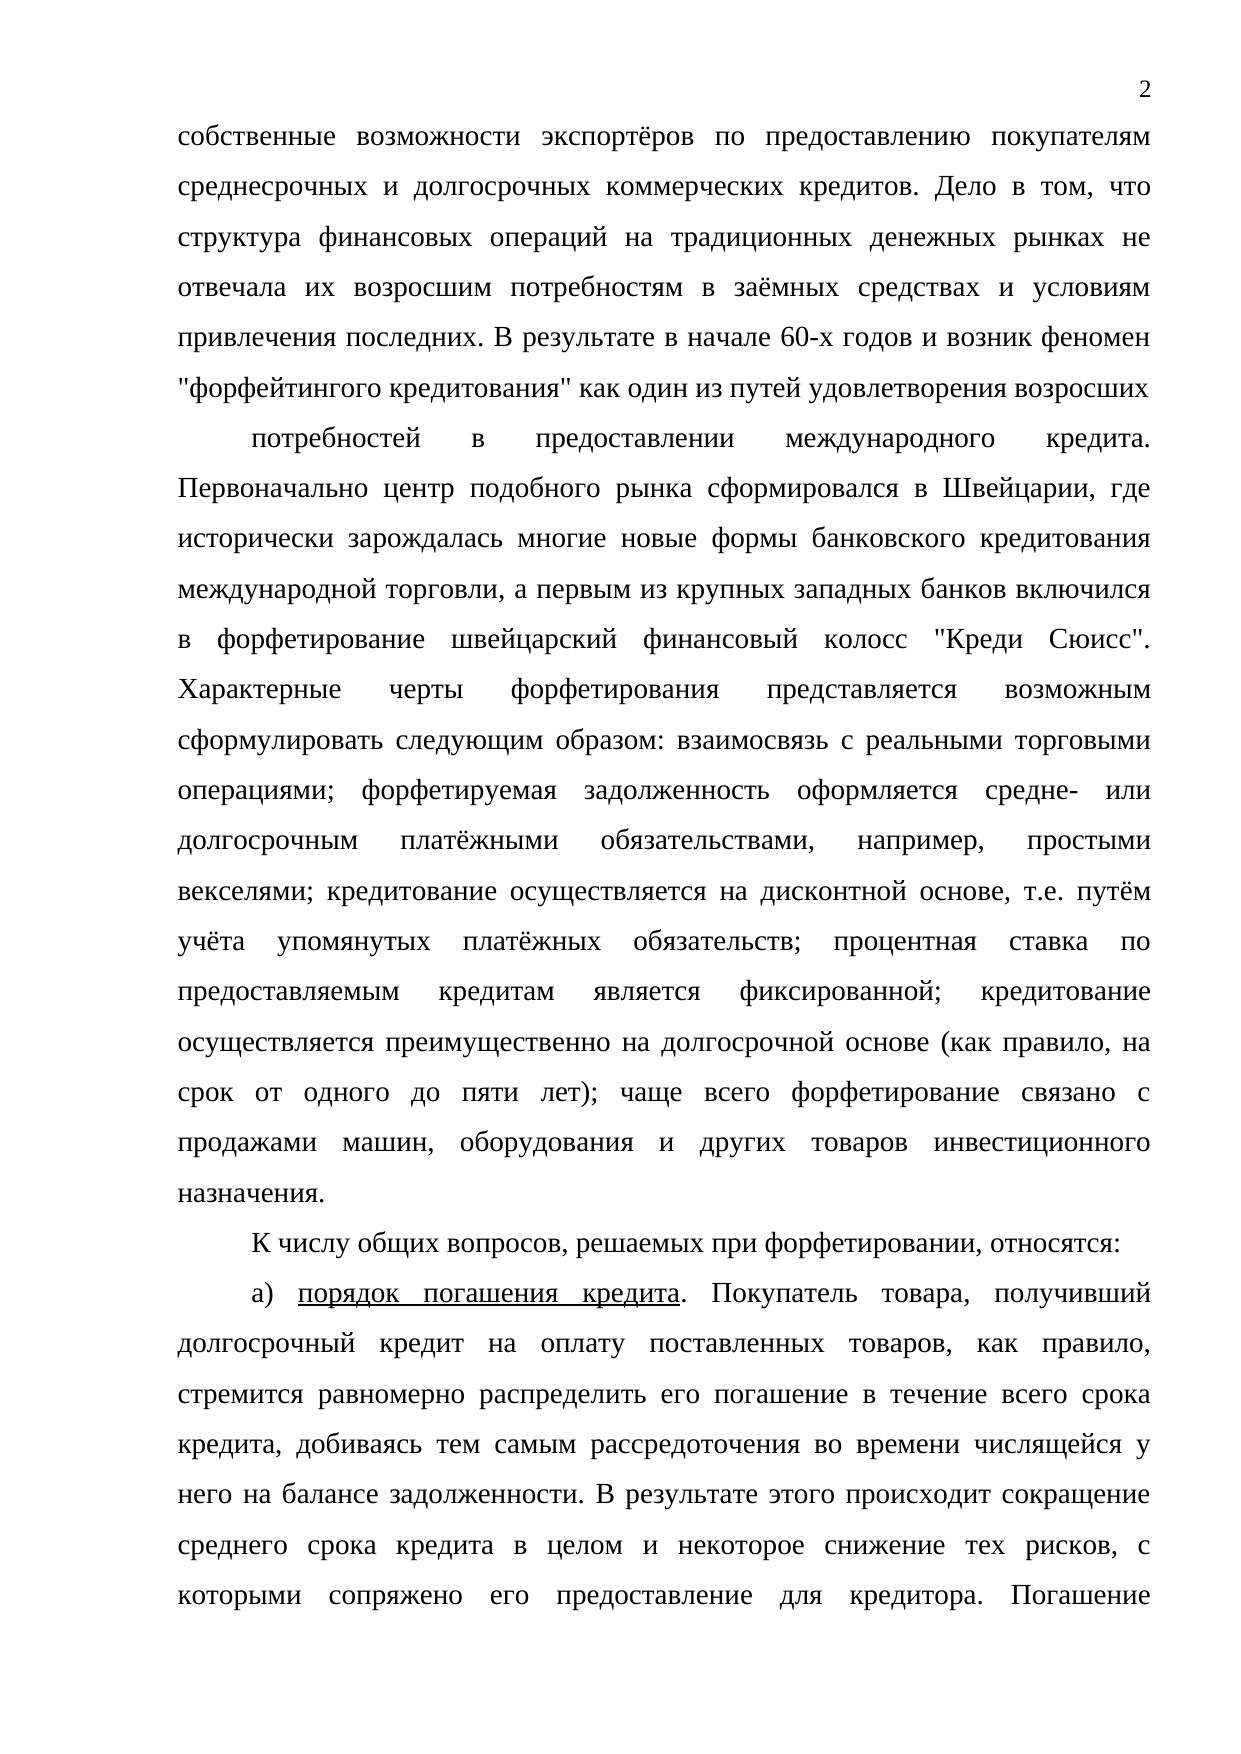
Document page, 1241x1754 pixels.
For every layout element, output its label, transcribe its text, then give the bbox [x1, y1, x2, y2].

text К числу общих вопросов, решаемых при форфетировании, относятся: [177, 1225, 1152, 1258]
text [177, 1275, 1152, 1611]
text потребностей в предоставлении международного кредита. Первоначально центр подобного рынка сформировался в Швейцарии, где исторически зарождалась многие новые формы банковского кредитования международной торговли, а первым из крупных западных банков включился в форфетирование швейцарский финансовый колосс "Креди Сюисс". Характерные черты форфетирования представляется возможным сформулировать следующим образом: взаимосвязь с реальными торговыми операциями; форфетируемая задолженность оформляется средне- или долгосрочным платёжными обязательствами, например, простыми векселями; кредитование осуществляется на дисконтной основе, т.е. путём учёта упомянутых платёжных обязательств; процентная ставка по предоставляемым кредитам является фиксированной; кредитование осуществляется преимущественно на долгосрочной основе (как правило, на срок от одного до пяти лет); чаще всего форфетирование связано с продажами машин, оборудования и других товаров инвестиционного назначения. [177, 420, 1152, 1208]
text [177, 118, 1152, 403]
